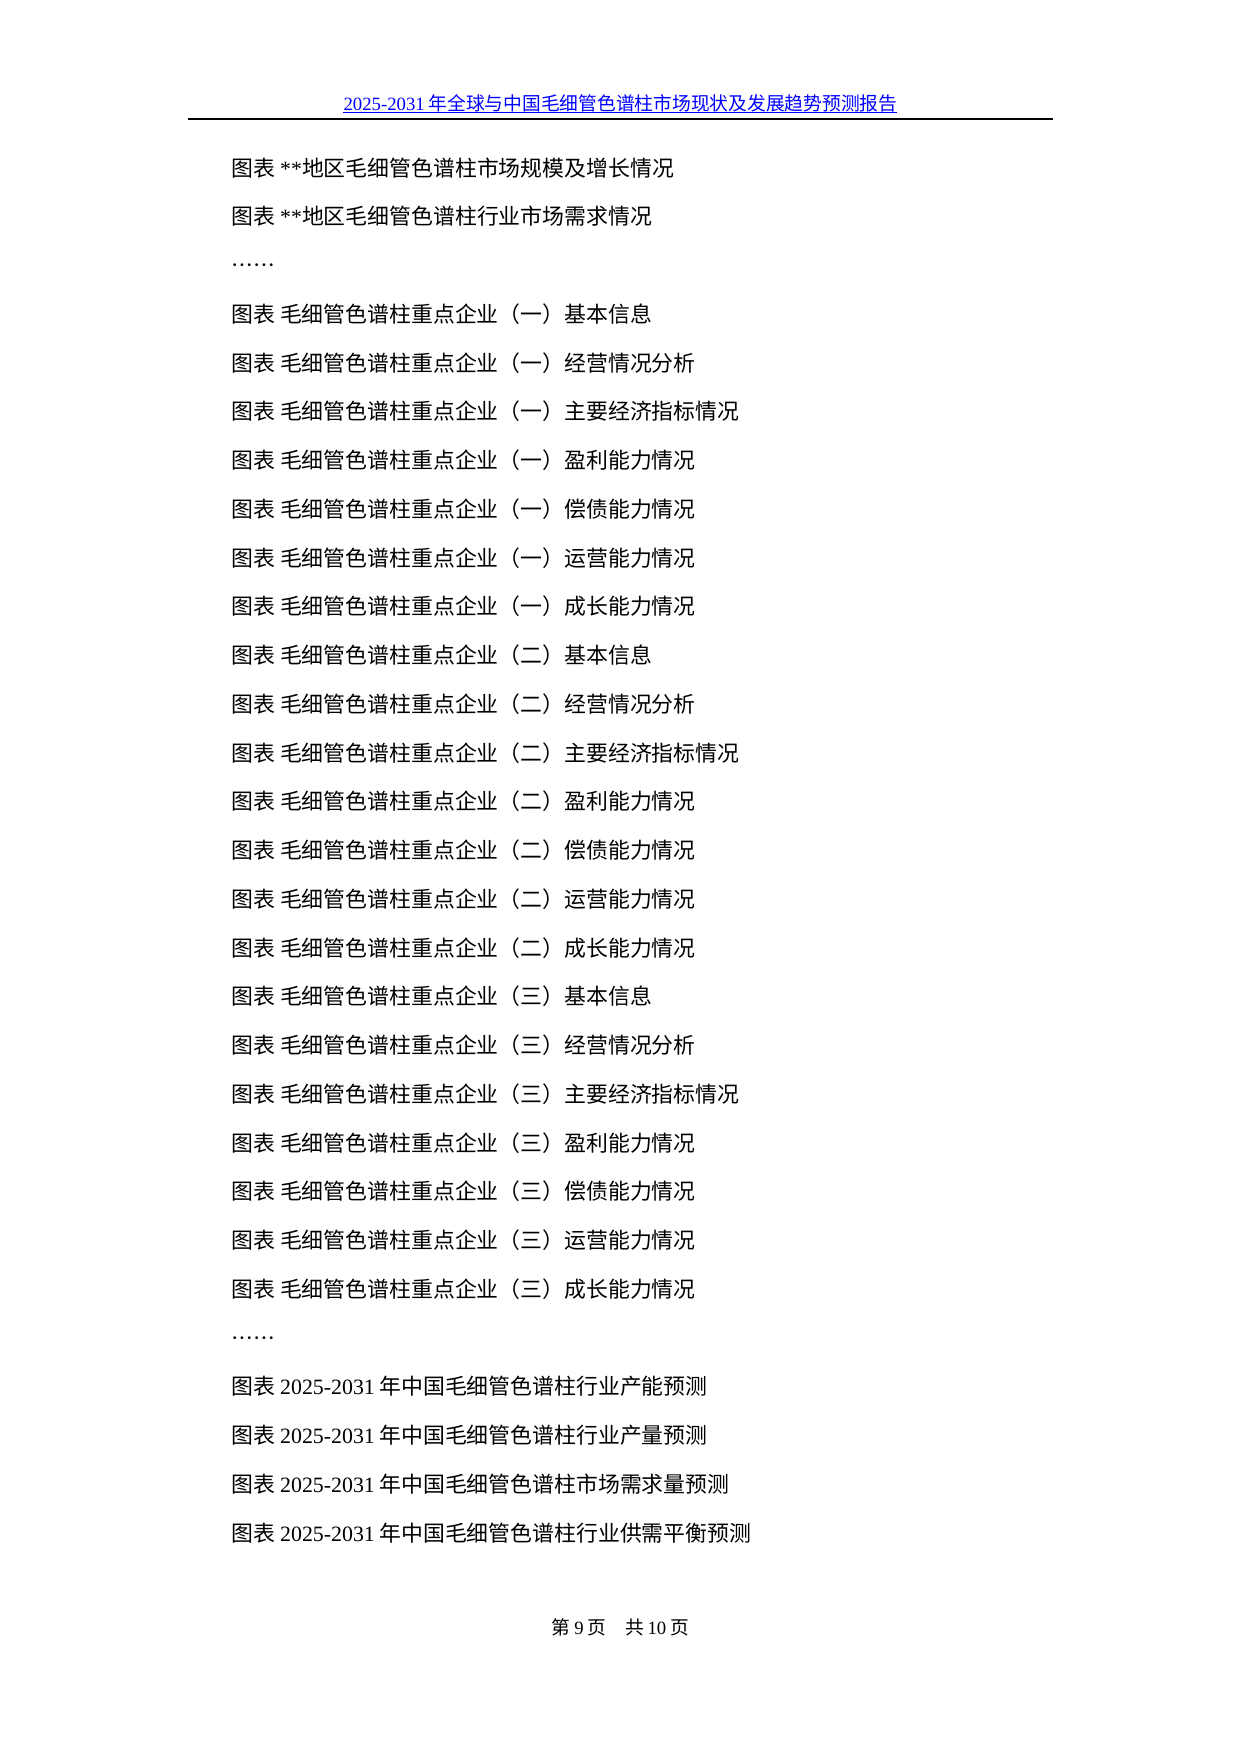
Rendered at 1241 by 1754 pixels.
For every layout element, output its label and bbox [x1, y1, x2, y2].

text [187, 150, 1053, 1548]
